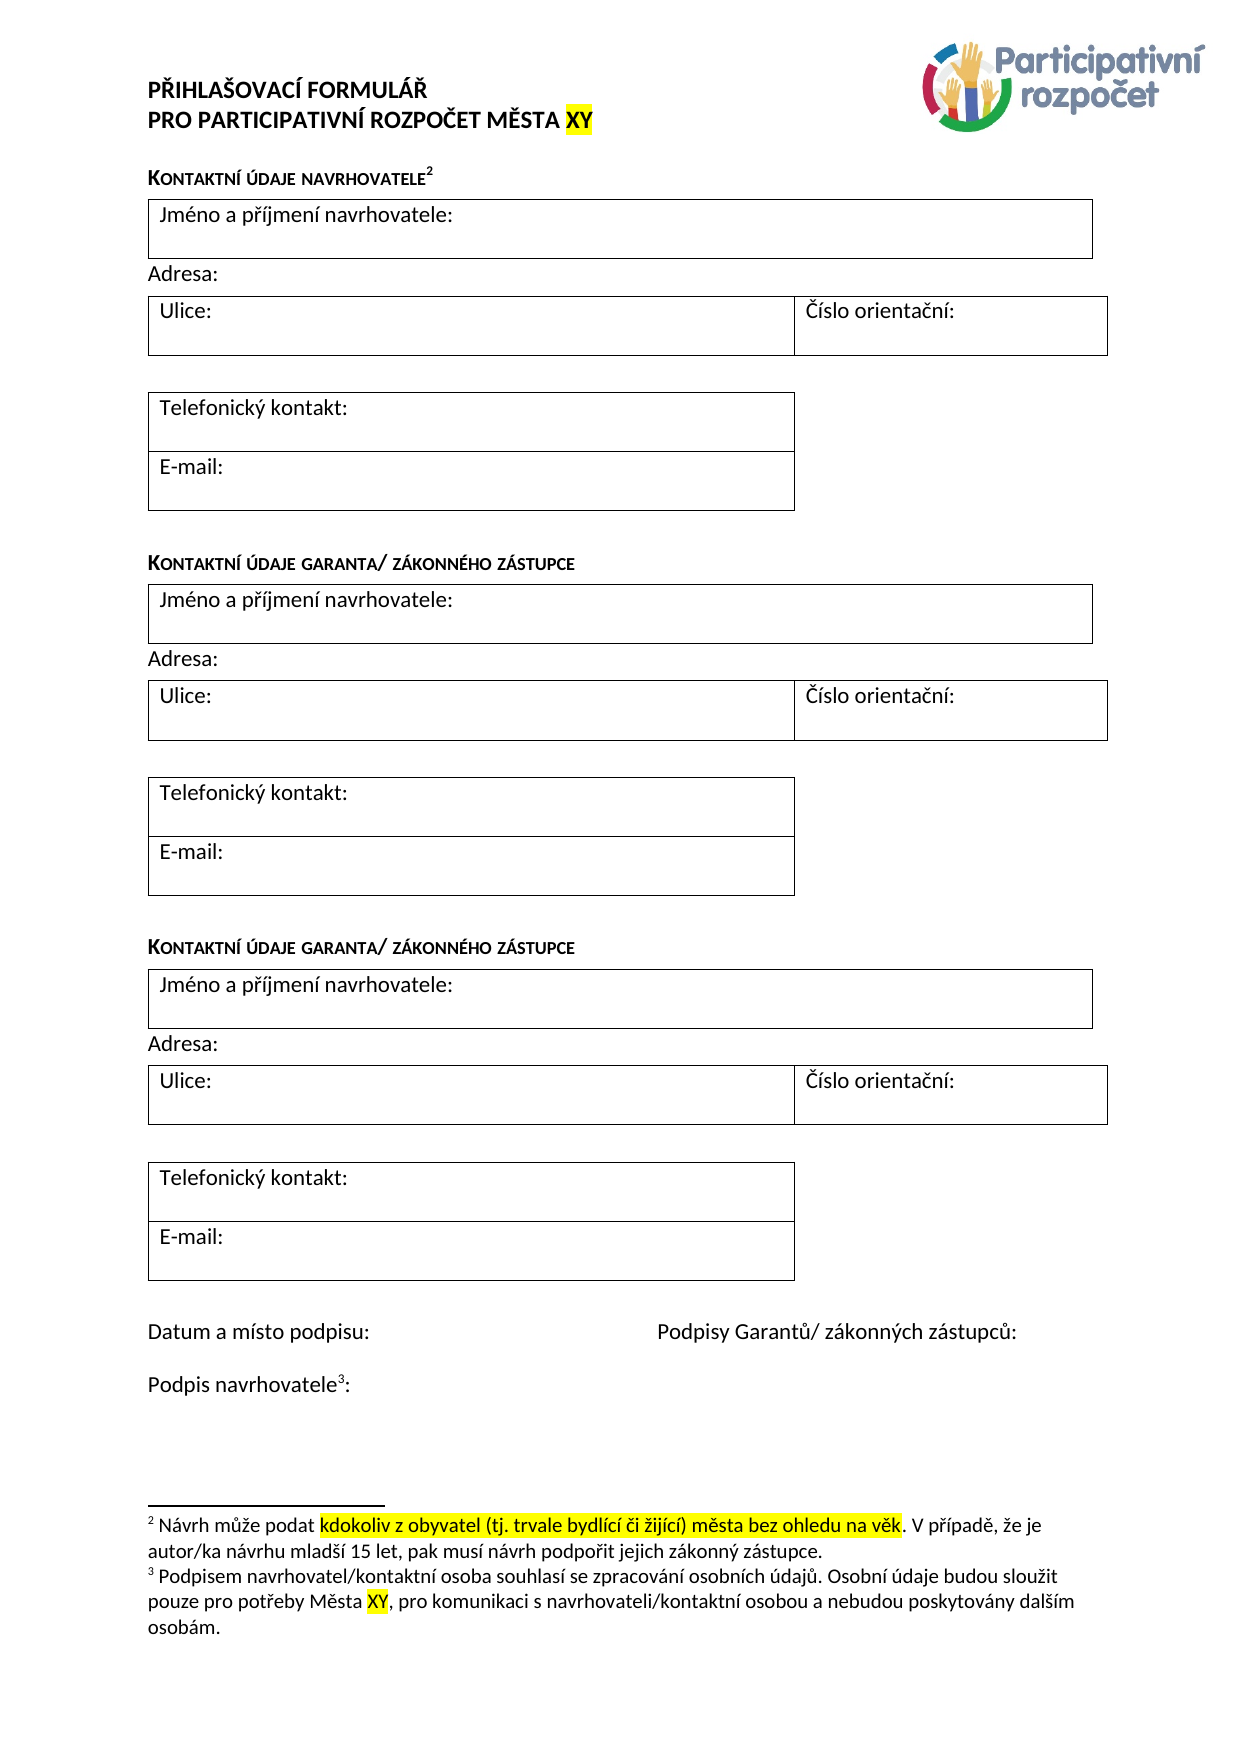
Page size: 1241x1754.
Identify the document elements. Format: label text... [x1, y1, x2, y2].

table_header Jméno a příjmení navrhovatele: [149, 200, 1092, 258]
table_header Jméno a příjmení navrhovatele: [149, 970, 1092, 1028]
text Datum a místo podpisu: [148, 1317, 583, 1345]
table_cell E-mail: [149, 1222, 794, 1280]
table_header Číslo orientační: [795, 1066, 1107, 1124]
text Podpisy Garantů/ zákonných zástupců: [657, 1317, 1093, 1345]
picture [898, 33, 1214, 133]
table_cell E-mail: [149, 452, 794, 510]
text Kontaktní údaje garanta/ zákonného zástupce [148, 932, 1093, 960]
text Kontaktní údaje navrhovatele [148, 163, 1093, 191]
text Adresa: [148, 259, 1093, 287]
table_header Telefonický kontakt: [149, 393, 794, 451]
text Kontaktní údaje garanta/ zákonného zástupce [148, 548, 1093, 576]
text Adresa: [148, 1029, 1093, 1057]
table_header Ulice: [149, 1066, 794, 1124]
text Podpis navrhovatele: [148, 1370, 583, 1398]
table_header Číslo orientační: [795, 681, 1107, 739]
table_cell E-mail: [149, 837, 794, 895]
text Adresa: [148, 644, 1093, 672]
table_header Ulice: [149, 297, 794, 355]
table_header Ulice: [149, 681, 794, 739]
table_header Číslo orientační: [795, 297, 1107, 355]
table_header Telefonický kontakt: [149, 778, 794, 836]
table_header Jméno a příjmení navrhovatele: [149, 585, 1092, 643]
table_header Telefonický kontakt: [149, 1163, 794, 1221]
